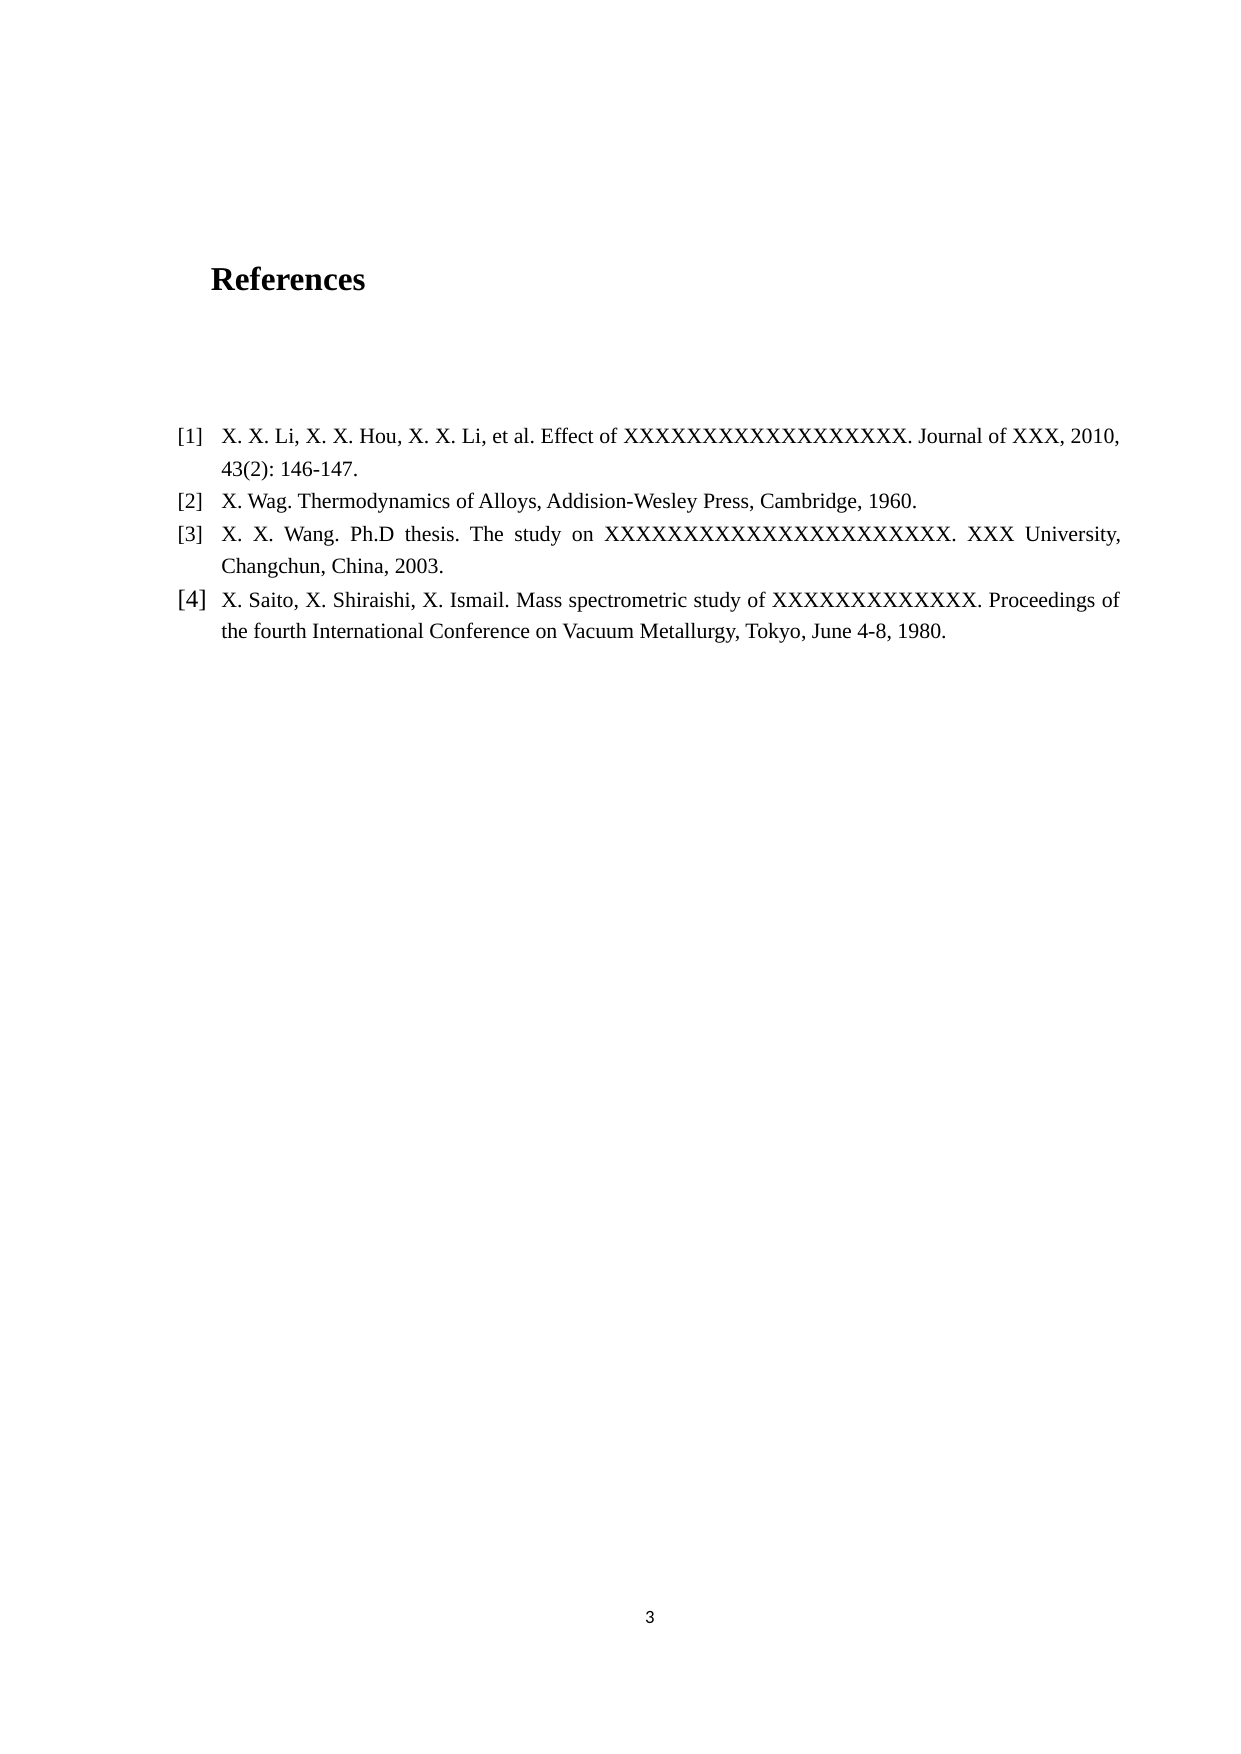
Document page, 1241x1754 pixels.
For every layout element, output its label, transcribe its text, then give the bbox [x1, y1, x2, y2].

subtitle References [177, 246, 1122, 311]
list X. Saito, X. Shiraishi, X. Ismail. Mass spectrometric study of XXXXXXXXXXXXX. Proceedings of the fourth International Conference on Vacuum Metallurgy, Tokyo, June 4-8, 1980. [177, 582, 1122, 647]
list X. X. Wang. Ph.D thesis. The study on XXXXXXXXXXXXXXXXXXXXXX. XXX University, Changchun, China, 2003. [177, 517, 1122, 582]
list X. Wag. Thermodynamics of Alloys, Addision-Wesley Press, Cambridge, 1960. [177, 485, 1122, 517]
list X. X. Li, X. X. Hou, X. X. Li, et al. Effect of XXXXXXXXXXXXXXXXXX. Journal of XXX, 2010, 43(2): 146-147. [177, 420, 1122, 485]
